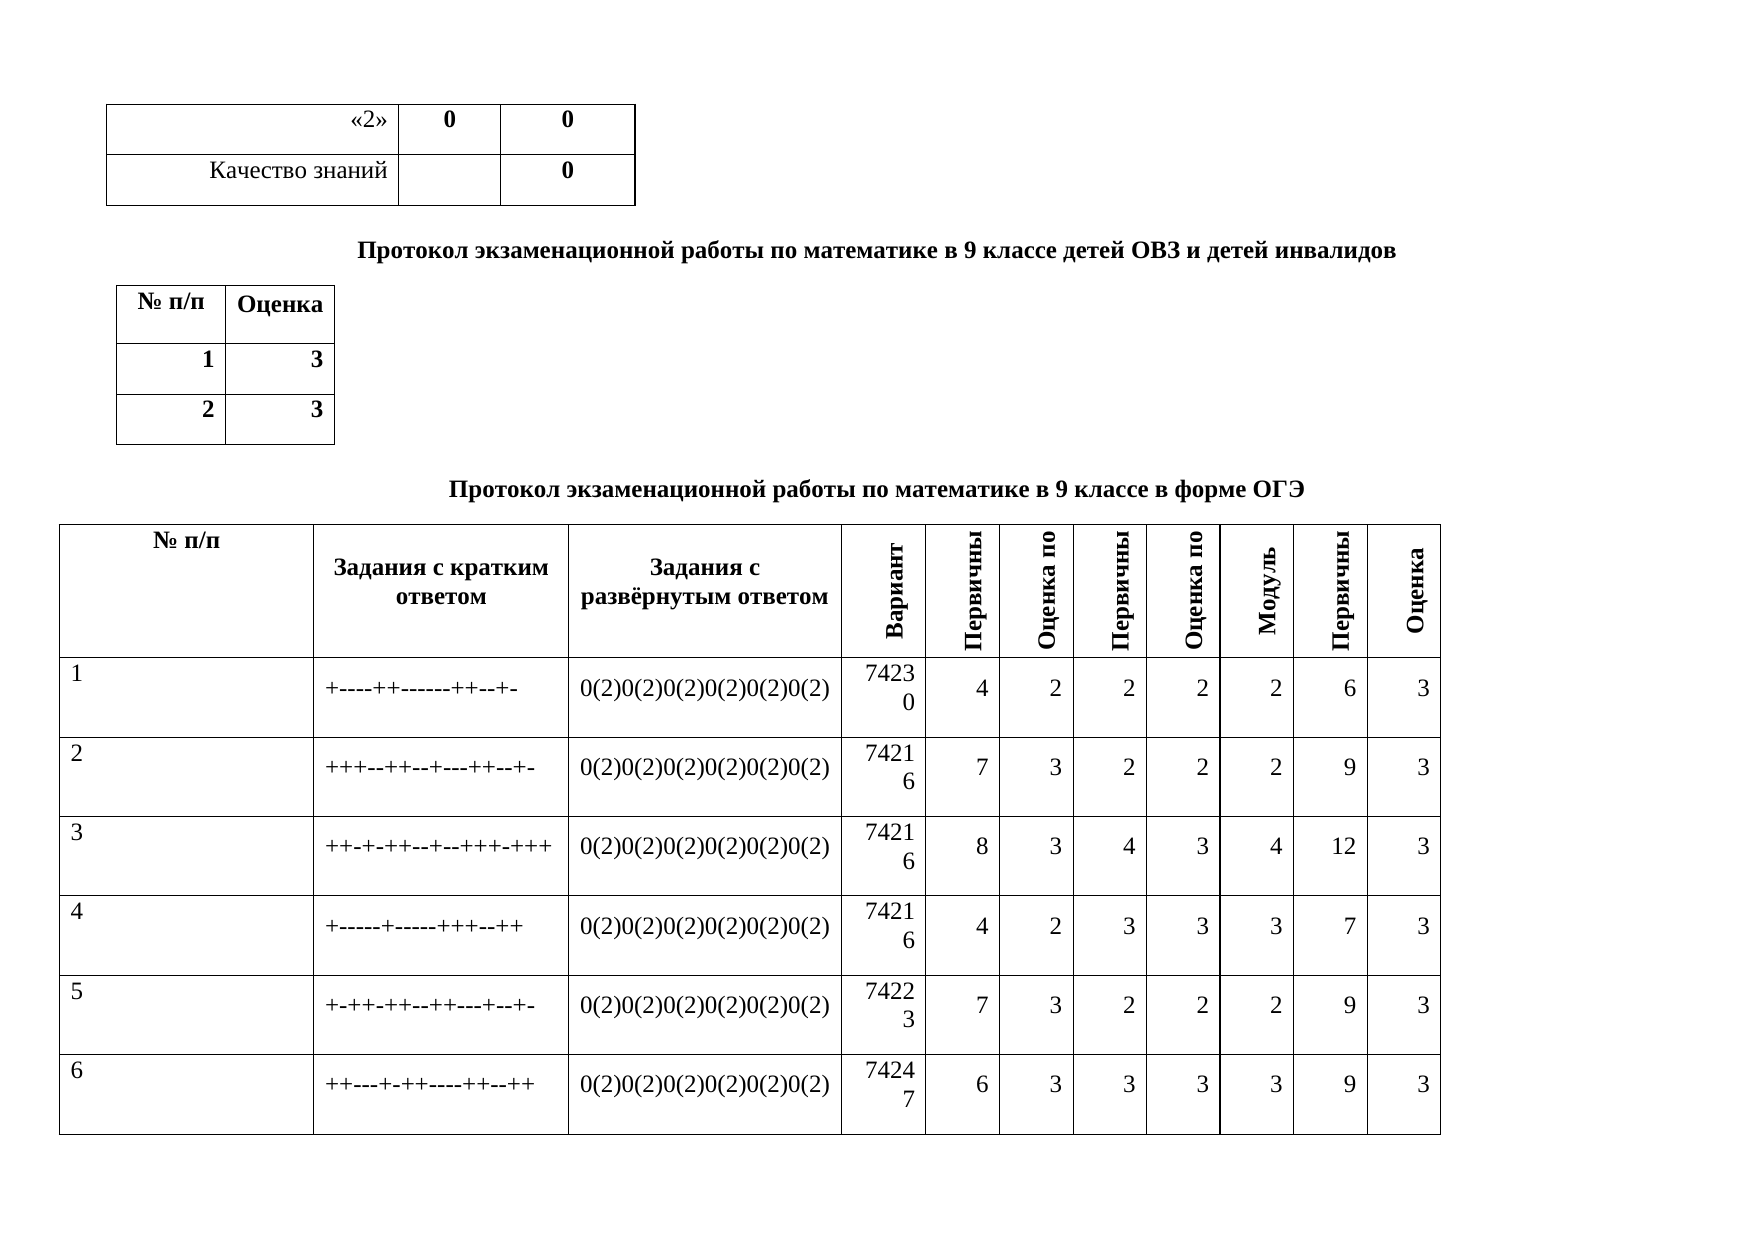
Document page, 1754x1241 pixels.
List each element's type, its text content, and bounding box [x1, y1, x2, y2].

table_cell 8 [926, 817, 999, 895]
table_cell 6 [1294, 658, 1367, 737]
table_cell 0(2)0(2)0(2)0(2)0(2)0(2) [569, 658, 841, 737]
table_header Оценка по геометрии [1147, 525, 1219, 657]
table_cell 74216 [842, 896, 925, 975]
table_cell 9 [1294, 738, 1367, 816]
table_cell 3 [1368, 1055, 1440, 1133]
table_cell 3 [226, 395, 334, 444]
table_header Первичный балл [1294, 525, 1367, 657]
table_cell 3 [1000, 1055, 1073, 1133]
table_cell 7 [1294, 896, 1367, 975]
table_cell 3 [1221, 1055, 1293, 1133]
table_cell 4 [926, 658, 999, 737]
table_cell 74230 [842, 658, 925, 737]
text Протокол экзаменационной работы по математике в 9 классе детей ОВЗ и детей инвалидов [118, 235, 1636, 264]
table_cell 0(2)0(2)0(2)0(2)0(2)0(2) [569, 817, 841, 895]
table_cell 74216 [842, 817, 925, 895]
table_cell 3 [1147, 1055, 1219, 1133]
table_cell 4 [1074, 817, 1146, 895]
table_header Модуль геометрия [1221, 525, 1293, 657]
table_cell Качество знаний [107, 155, 398, 205]
table_cell 3 [1147, 896, 1219, 975]
table_cell 2 [1000, 896, 1073, 975]
table_cell 3 [1000, 976, 1073, 1054]
table_cell 5 [60, 976, 313, 1054]
table_cell 3 [1368, 896, 1440, 975]
table_cell 0(2)0(2)0(2)0(2)0(2)0(2) [569, 976, 841, 1054]
table_header № п/п [117, 286, 225, 343]
table_cell [399, 155, 500, 205]
table_cell 3 [1074, 896, 1146, 975]
table_cell 2 [1147, 738, 1219, 816]
table_cell 2 [1221, 658, 1293, 737]
table_cell 9 [1294, 976, 1367, 1054]
table_cell 3 [1000, 817, 1073, 895]
table_header Задания с кратким ответом [314, 525, 568, 657]
table_cell 3 [1221, 896, 1293, 975]
table_cell 3 [1368, 738, 1440, 816]
table_cell 2 [1000, 658, 1073, 737]
table_header № п/п [60, 525, 313, 657]
table_cell 2 [1147, 658, 1219, 737]
table_cell 6 [60, 1055, 313, 1133]
table_cell 2 [1074, 658, 1146, 737]
table_cell 3 [1368, 817, 1440, 895]
table_header Первичный балл по алгебре [926, 525, 999, 657]
table_cell +----++------++--+- [314, 658, 568, 737]
table_cell 7 [926, 976, 999, 1054]
table_cell 3 [1147, 817, 1219, 895]
table_header Вариант [842, 525, 925, 657]
table_cell 74223 [842, 976, 925, 1054]
table_cell 3 [226, 344, 334, 393]
table_cell 3 [1368, 658, 1440, 737]
table_header Оценка [1368, 525, 1440, 657]
table_cell ++-+-++--+--+++-+++ [314, 817, 568, 895]
table_cell 0 [501, 105, 634, 154]
table_cell 6 [926, 1055, 999, 1133]
table_cell +++--++--+---++--+- [314, 738, 568, 816]
table_cell 4 [60, 896, 313, 975]
table_cell 3 [1074, 1055, 1146, 1133]
table_cell 1 [60, 658, 313, 737]
table_cell 2 [1221, 976, 1293, 1054]
table_header Первичный балл по геометрии [1074, 525, 1146, 657]
table_cell 0 [399, 105, 500, 154]
table_cell 3 [1368, 976, 1440, 1054]
table_cell 2 [1147, 976, 1219, 1054]
table_header Оценка [226, 286, 334, 343]
table_cell 12 [1294, 817, 1367, 895]
table_cell ++---+-++----++--++ [314, 1055, 568, 1133]
table_header Задания с развёрнутым ответом [569, 525, 841, 657]
table_header Оценка по алгебре [1000, 525, 1073, 657]
table_cell +-----+-----+++--++ [314, 896, 568, 975]
table_cell 2 [60, 738, 313, 816]
table_cell «2» [107, 105, 398, 154]
table_cell 2 [117, 395, 225, 444]
table_cell 1 [117, 344, 225, 393]
table_cell 2 [1221, 738, 1293, 816]
table_cell 2 [1074, 976, 1146, 1054]
table_cell 7 [926, 738, 999, 816]
table_cell 4 [1221, 817, 1293, 895]
table_cell 3 [60, 817, 313, 895]
table_cell 74247 [842, 1055, 925, 1133]
table_cell +-++-++--++---+--+- [314, 976, 568, 1054]
table_cell 0 [501, 155, 634, 205]
text Протокол экзаменационной работы по математике в 9 классе в форме ОГЭ [118, 474, 1636, 503]
table_cell 0(2)0(2)0(2)0(2)0(2)0(2) [569, 738, 841, 816]
table_cell 2 [1074, 738, 1146, 816]
table_cell 3 [1000, 738, 1073, 816]
table_cell 9 [1294, 1055, 1367, 1133]
table_cell 4 [926, 896, 999, 975]
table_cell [569, 1055, 841, 1133]
table_cell 0(2)0(2)0(2)0(2)0(2)0(2) [569, 896, 841, 975]
table_cell 74216 [842, 738, 925, 816]
